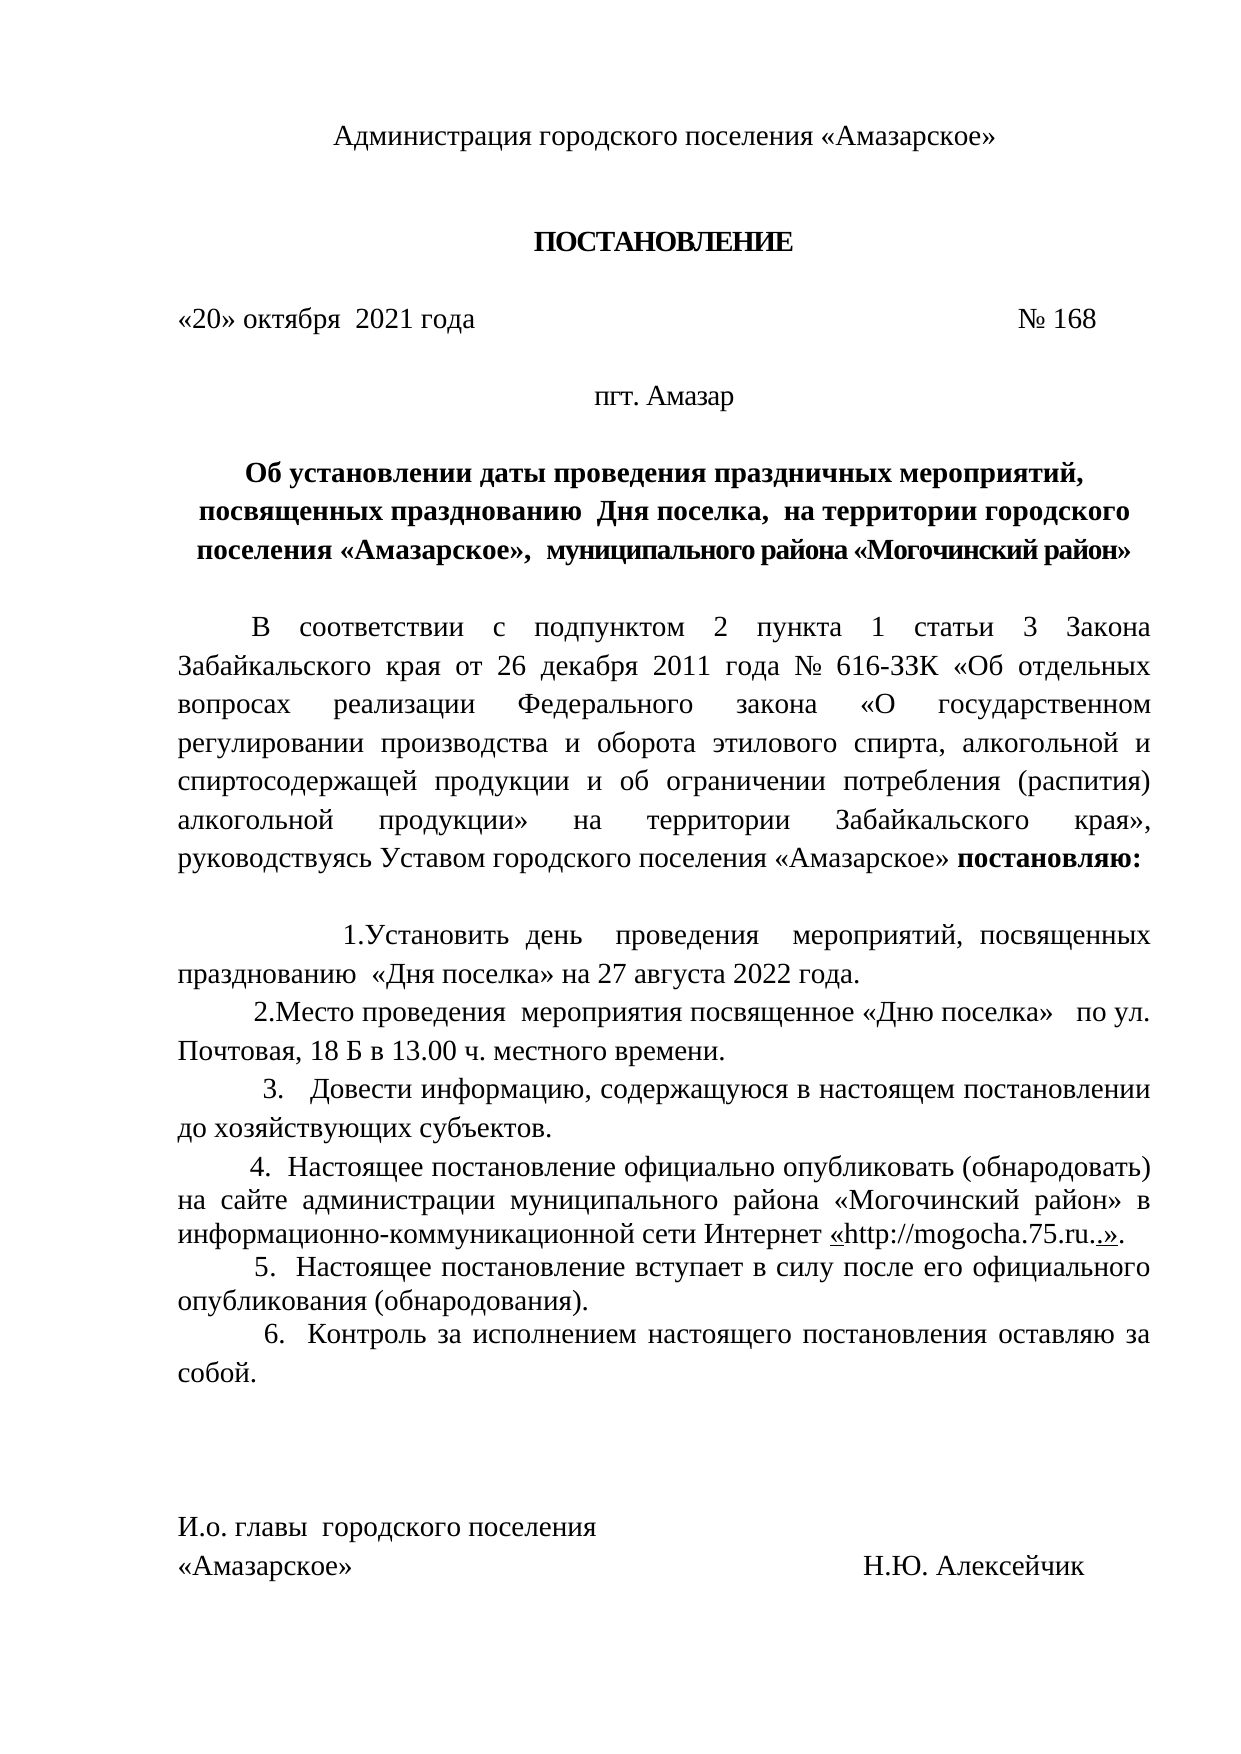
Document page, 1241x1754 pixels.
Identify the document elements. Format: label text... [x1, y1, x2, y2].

title Администрация городского поселения «Амазарское» [177, 118, 1152, 152]
text Об установлении даты проведения праздничных мероприятий, посвященных празднованию Дня поселка, на территории городского поселения «Амазарское», муниципального района «Могочинский район» [177, 455, 1152, 566]
text 4. Настоящее постановление официально опубликовать (обнародовать) на сайте администрации муниципального района «Могочинский район» в информационно-коммуникационной сети Интернет «http://mogocha.75.ru..». [177, 1149, 1152, 1249]
text 1.Установить день проведения мероприятий, посвященных празднованию «Дня поселка» на 27 августа 2022 года. [177, 917, 1152, 989]
text ПОСТАНОВЛЕНИЕ [177, 224, 1152, 257]
text «20» октября 2021 года № 168 [177, 301, 1152, 334]
text В соответствии с подпунктом 2 пункта 1 статьи 3 Закона Забайкальского края от 26 декабря 2011 года № 616-ЗЗК «Об отдельных вопросах реализации Федерального закона «О государственном регулировании производства и оборота этилового спирта, алкогольной и спиртосодержащей продукции и об ограничении потребления (распития) алкогольной продукции» на территории Забайкальского края», руководствуясь Уставом городского поселения «Амазарское» постановляю: [177, 609, 1152, 874]
text 2.Место проведения мероприятия посвященное «Дню поселка» по ул. Почтовая, 18 Б в 13.00 ч. местного времени. [177, 994, 1152, 1067]
list 6. Контроль за исполнением настоящего постановления оставляю за собой. [177, 1316, 1152, 1388]
text «Амазарское» Н.Ю. Алексейчик [177, 1548, 1152, 1581]
text 5. Настоящее постановление вступает в силу после его официального опубликования (обнародования). [177, 1249, 1152, 1316]
text 3. Довести информацию, содержащуюся в настоящем постановлении до хозяйствующих субъектов. [177, 1072, 1152, 1144]
text И.о. главы городского поселения [177, 1509, 1152, 1543]
text пгт. Амазар [177, 378, 1152, 411]
